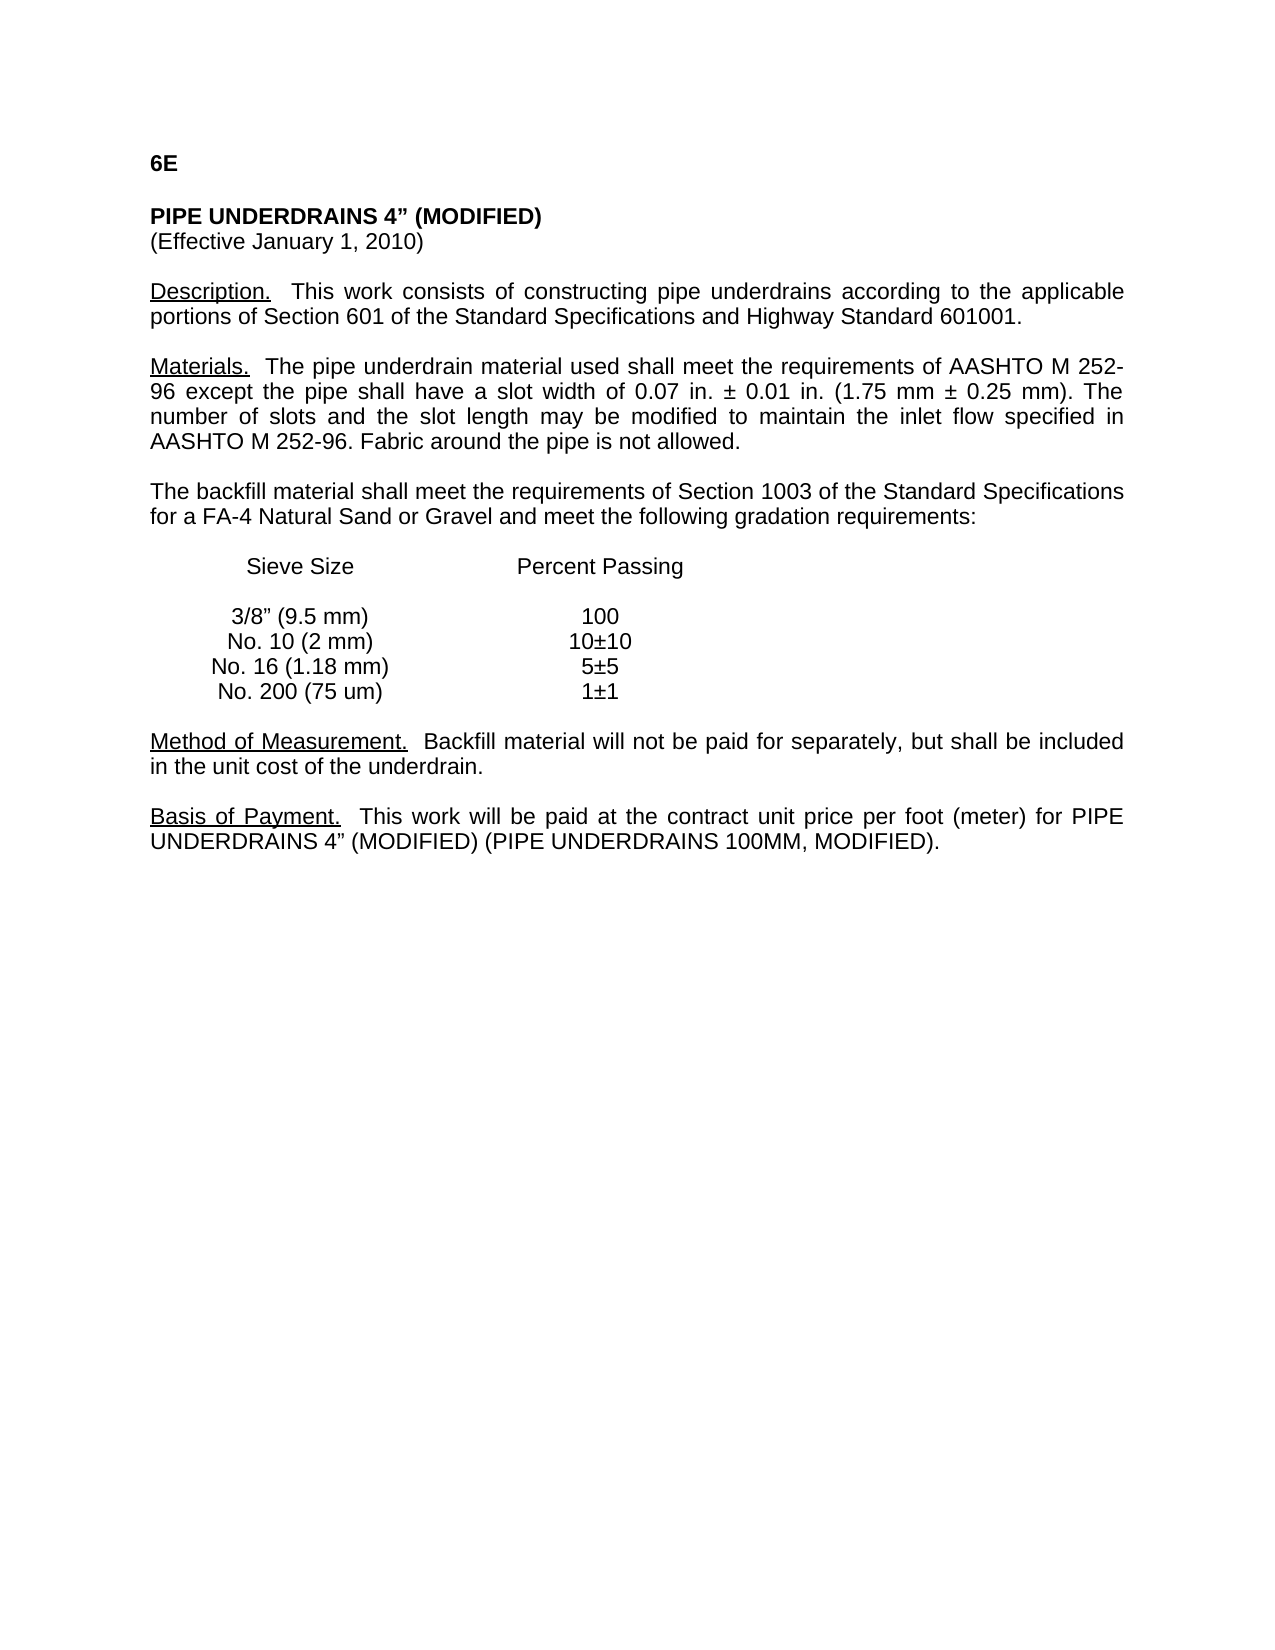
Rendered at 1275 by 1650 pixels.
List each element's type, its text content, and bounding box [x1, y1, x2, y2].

subtitle PIPE UNDERDRAINS 4” (MODIFIED) [150, 203, 1125, 229]
text Sieve Size Percent Passing [150, 554, 1125, 579]
text The backfill material shall meet the requirements of Section 1003 of the Standard Specifications for a FA-4 Natural Sand or Gravel and meet the following gradation requirements: [150, 479, 1125, 529]
text Basis of Payment. This work will be paid at the contract unit price per foot (meter) for PIPE UNDERDRAINS 4” (MODIFIED) (PIPE UNDERDRAINS 100MM, MODIFIED). [150, 804, 1125, 854]
text Method of Measurement. Backfill material will not be paid for separately, but shall be included in the unit cost of the underdrain. [150, 729, 1125, 779]
text Materials. The pipe underdrain material used shall meet the requirements of AASHTO M 252-96 except the pipe shall have a slot width of 0.07 in. ± 0.01 in. (1.75 mm ± 0.25 mm). The number of slots and the slot length may be modified to maintain the inlet flow specified in AASHTO M 252-96. Fabric around the pipe is not allowed. [150, 354, 1125, 454]
text No. 10 (2 mm) 10±10 [150, 629, 1125, 654]
subtitle 6E [150, 150, 1125, 176]
text 3/8” (9.5 mm) 100 [150, 604, 1125, 629]
text Description. This work consists of constructing pipe underdrains according to the applicable portions of Section 601 of the Standard Specifications and Highway Standard 601001. [150, 279, 1125, 329]
text No. 200 (75 um) 1±1 [150, 679, 1125, 704]
text (Effective January 1, 2010) [150, 229, 1125, 254]
text No. 16 (1.18 mm) 5±5 [150, 654, 1125, 679]
